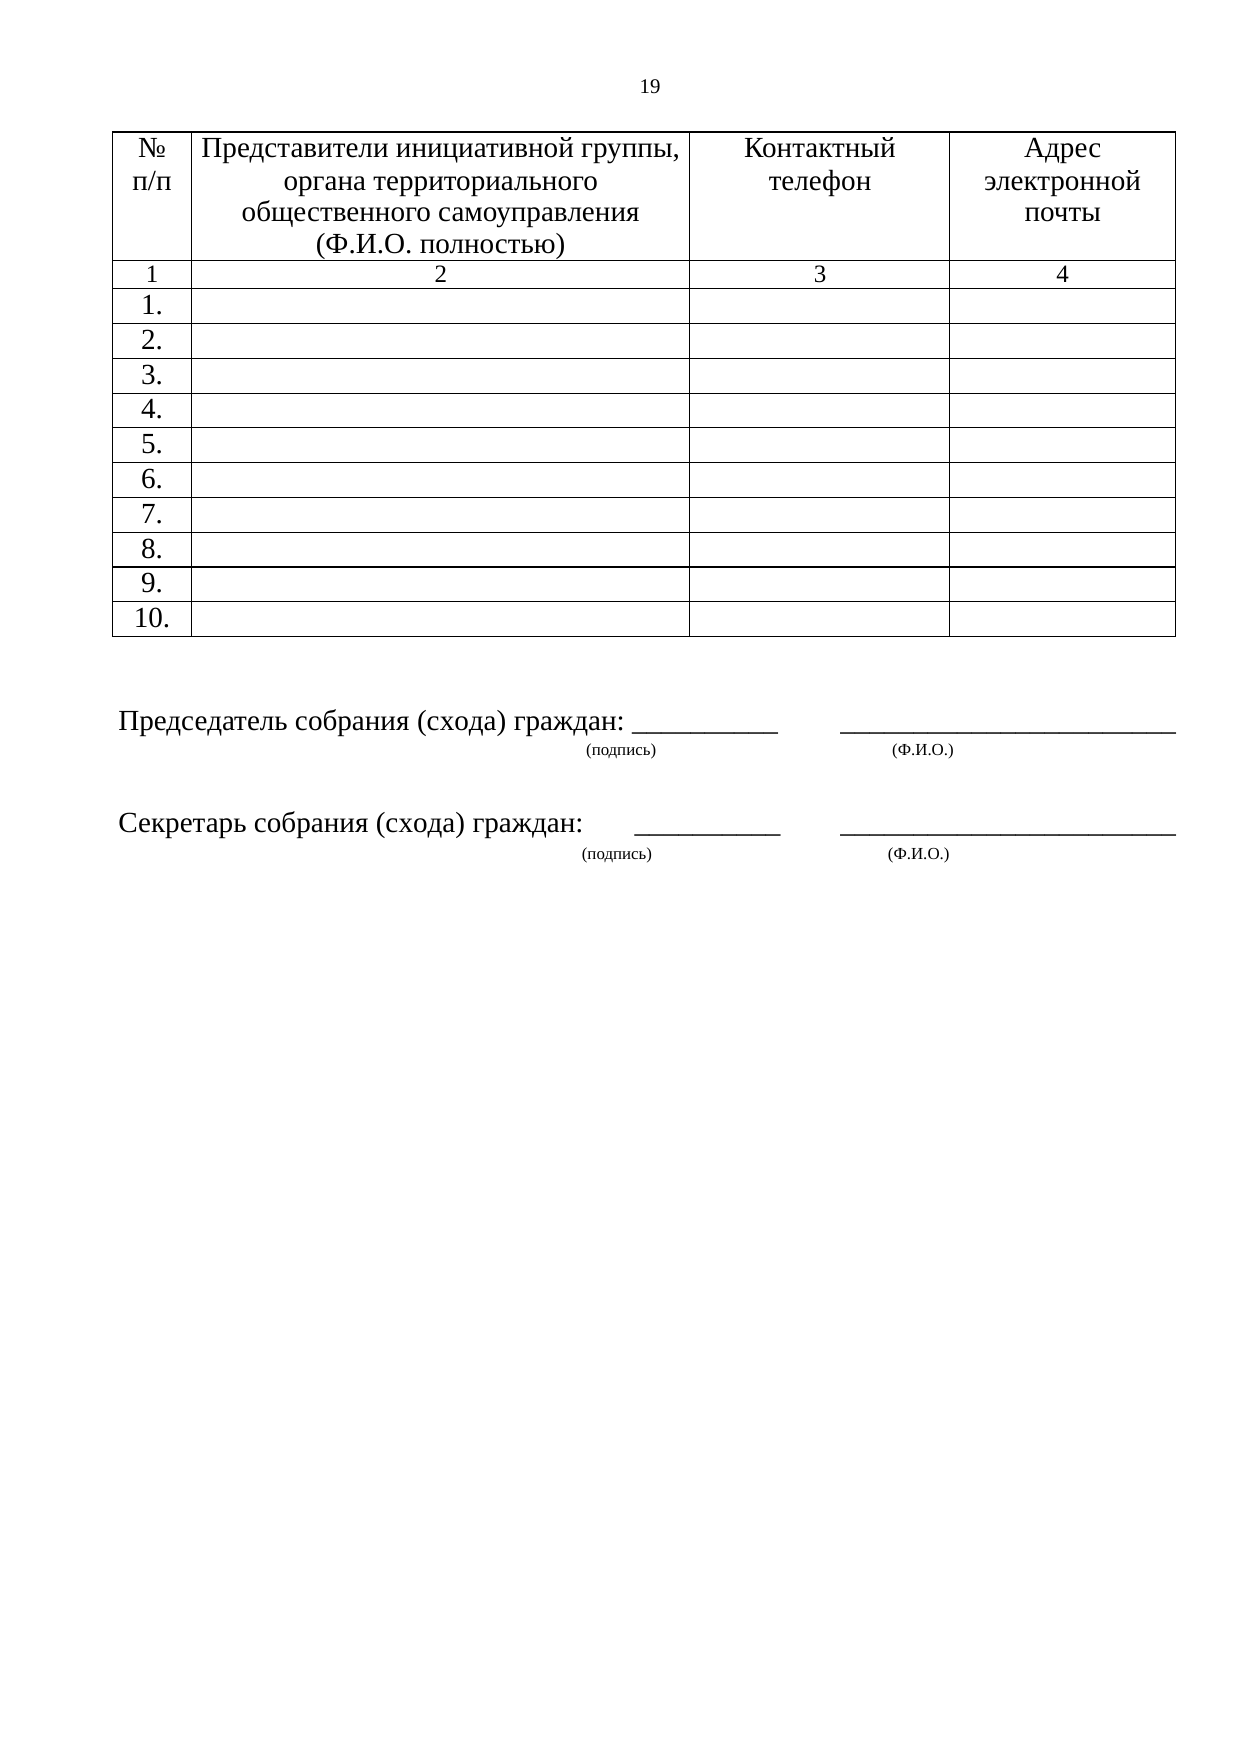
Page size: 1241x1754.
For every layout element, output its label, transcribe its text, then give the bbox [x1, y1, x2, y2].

table_cell 4. [113, 394, 191, 427]
table_cell [950, 289, 1175, 323]
table_header Адрес электронной почты [950, 133, 1175, 260]
table_cell 4 [950, 261, 1175, 288]
table_cell [950, 428, 1175, 462]
table_cell 9. [113, 568, 191, 601]
table_cell 3. [113, 359, 191, 392]
table_cell 7. [113, 498, 191, 532]
text Секретарь собрания (схода) граждан: __________ _______________________ [118, 807, 1181, 839]
text Председатель собрания (схода) граждан: __________ _______________________ [118, 705, 1181, 737]
text (подпись) (Ф.И.О.) [118, 741, 1181, 773]
table_cell [950, 602, 1175, 636]
table_cell [690, 463, 949, 497]
table_cell [950, 533, 1175, 566]
table_cell [690, 568, 949, 601]
table_header Контактный телефон [690, 133, 949, 260]
table_cell [950, 498, 1175, 532]
table_header № п/п [113, 133, 191, 260]
table_cell 2 [192, 261, 689, 288]
table_cell [192, 568, 689, 601]
table_cell [950, 568, 1175, 601]
table_cell [950, 463, 1175, 497]
table_cell [192, 602, 689, 636]
table_cell [690, 289, 949, 323]
table_cell [192, 289, 689, 323]
table_cell [192, 463, 689, 497]
table_cell 3 [690, 261, 949, 288]
table_cell [192, 394, 689, 427]
table_cell [950, 324, 1175, 358]
table_cell [690, 602, 949, 636]
table_cell [690, 428, 949, 462]
table_cell 1 [113, 261, 191, 288]
text (подпись) (Ф.И.О.) [118, 846, 1181, 877]
table_cell 8. [113, 533, 191, 566]
table_cell [690, 498, 949, 532]
table_cell [192, 324, 689, 358]
table_cell 1. [113, 289, 191, 323]
table_cell [690, 359, 949, 392]
table_cell [192, 359, 689, 392]
table_cell [192, 428, 689, 462]
table_cell [950, 359, 1175, 392]
table_cell 5. [113, 428, 191, 462]
table_cell [192, 498, 689, 532]
table_cell [192, 533, 689, 566]
table_cell [690, 394, 949, 427]
table_cell 6. [113, 463, 191, 497]
table_cell [690, 324, 949, 358]
table_cell 10. [113, 602, 191, 636]
table_cell [950, 394, 1175, 427]
table_cell 2. [113, 324, 191, 358]
table_cell [690, 533, 949, 566]
table_header Представители инициативной группы, органа территориального общественного самоуправления (Ф.И.О. полностью) [192, 133, 689, 260]
